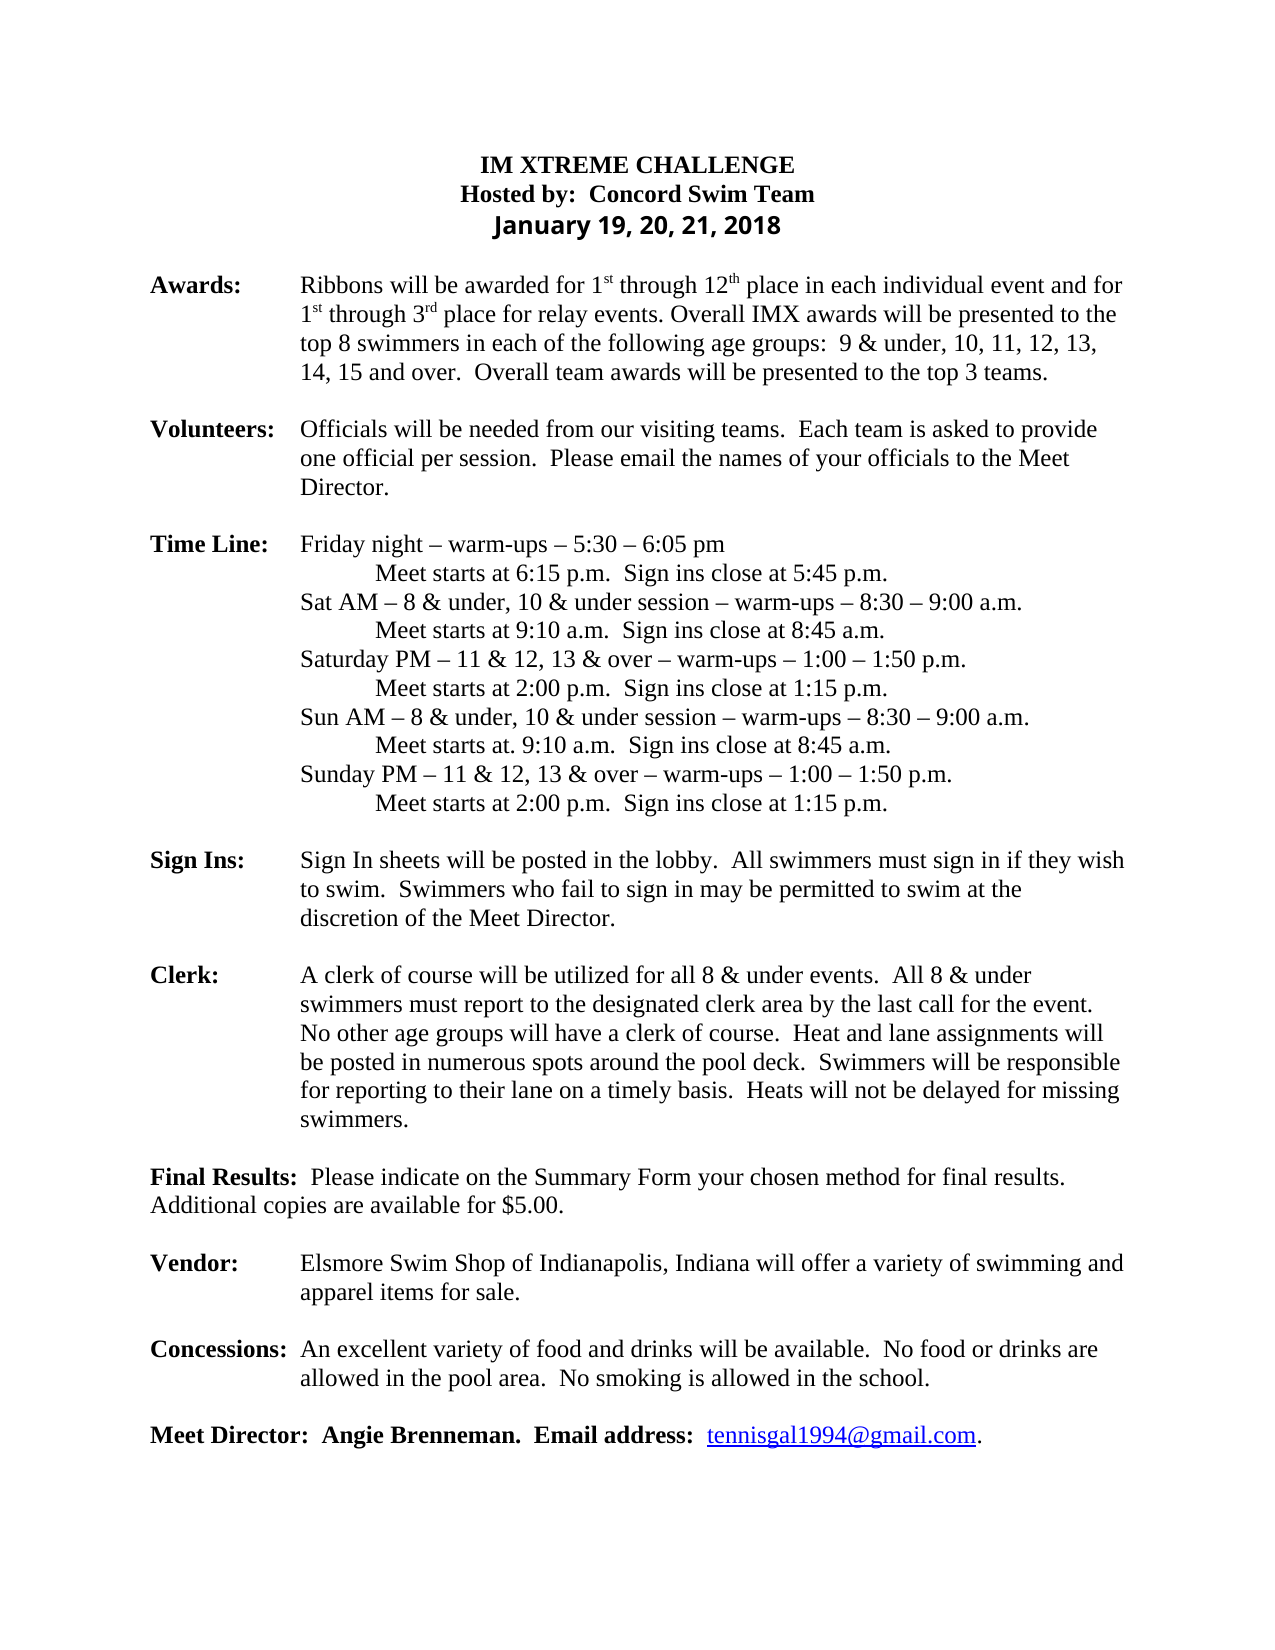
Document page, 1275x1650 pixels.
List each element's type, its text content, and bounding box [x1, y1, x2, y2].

text Meet starts at 9:10 a.m. Sign ins close at 8:45 a.m. [150, 615, 1125, 644]
text Sun AM – 8 & under, 10 & under session – warm-ups – 8:30 – 9:00 a.m. [150, 702, 1125, 730]
text Awards: Ribbons will be awarded for 1st through 12th place in each individual event and for 1st through 3rd place for relay events. Overall IMX awards will be presented to the top 8 swimmers in each of the following age groups: 9 & under, 10, 11, 12, 13, 14, 15 and over. Overall team awards will be presented to the top 3 teams. [150, 270, 1125, 385]
text Meet Director: Angie Brenneman. Email address: tennisgal1994@gmail.com. [150, 1420, 1125, 1449]
text Meet starts at. 9:10 a.m. Sign ins close at 8:45 a.m. [150, 730, 1125, 759]
text Clerk: A clerk of course will be utilized for all 8 & under events. All 8 & under swimmers must report to the designated clerk area by the last call for the event. No other age groups will have a clerk of course. Heat and lane assignments will be posted in numerous spots around the pool deck. Swimmers will be responsible for reporting to their lane on a timely basis. Heats will not be delayed for missing swimmers. [150, 960, 1125, 1133]
text Final Results: Please indicate on the Summary Form your chosen method for final results. Additional copies are available for $5.00. [150, 1162, 1125, 1219]
text Volunteers: Officials will be needed from our visiting teams. Each team is asked to provide one official per session. Please email the names of your officials to the Meet Director. [150, 414, 1125, 500]
text Vendor: Elsmore Swim Shop of Indianapolis, Indiana will offer a variety of swimming and apparel items for sale. [150, 1248, 1125, 1305]
text Meet starts at 2:00 p.m. Sign ins close at 1:15 p.m. [150, 673, 1125, 702]
text January 19, 20, 21, 2018 [150, 207, 1125, 242]
text Sat AM – 8 & under, 10 & under session – warm-ups – 8:30 – 9:00 a.m. [150, 587, 1125, 615]
text Concessions: An excellent variety of food and drinks will be available. No food or drinks are allowed in the pool area. No smoking is allowed in the school. [150, 1334, 1125, 1392]
text Sunday PM – 11 & 12, 13 & over – warm-ups – 1:00 – 1:50 p.m. [150, 759, 1125, 788]
text Time Line: Friday night – warm-ups – 5:30 – 6:05 pm [150, 529, 1125, 558]
text Hosted by: Concord Swim Team [150, 179, 1125, 207]
text Sign Ins: Sign In sheets will be posted in the lobby. All swimmers must sign in if they wish to swim. Swimmers who fail to sign in may be permitted to swim at the discretion of the Meet Director. [150, 845, 1125, 932]
text Meet starts at 2:00 p.m. Sign ins close at 1:15 p.m. [150, 788, 1125, 817]
text IM XTREME CHALLENGE [150, 150, 1125, 179]
text Meet starts at 6:15 p.m. Sign ins close at 5:45 p.m. [150, 558, 1125, 587]
text Saturday PM – 11 & 12, 13 & over – warm-ups – 1:00 – 1:50 p.m. [150, 644, 1125, 673]
